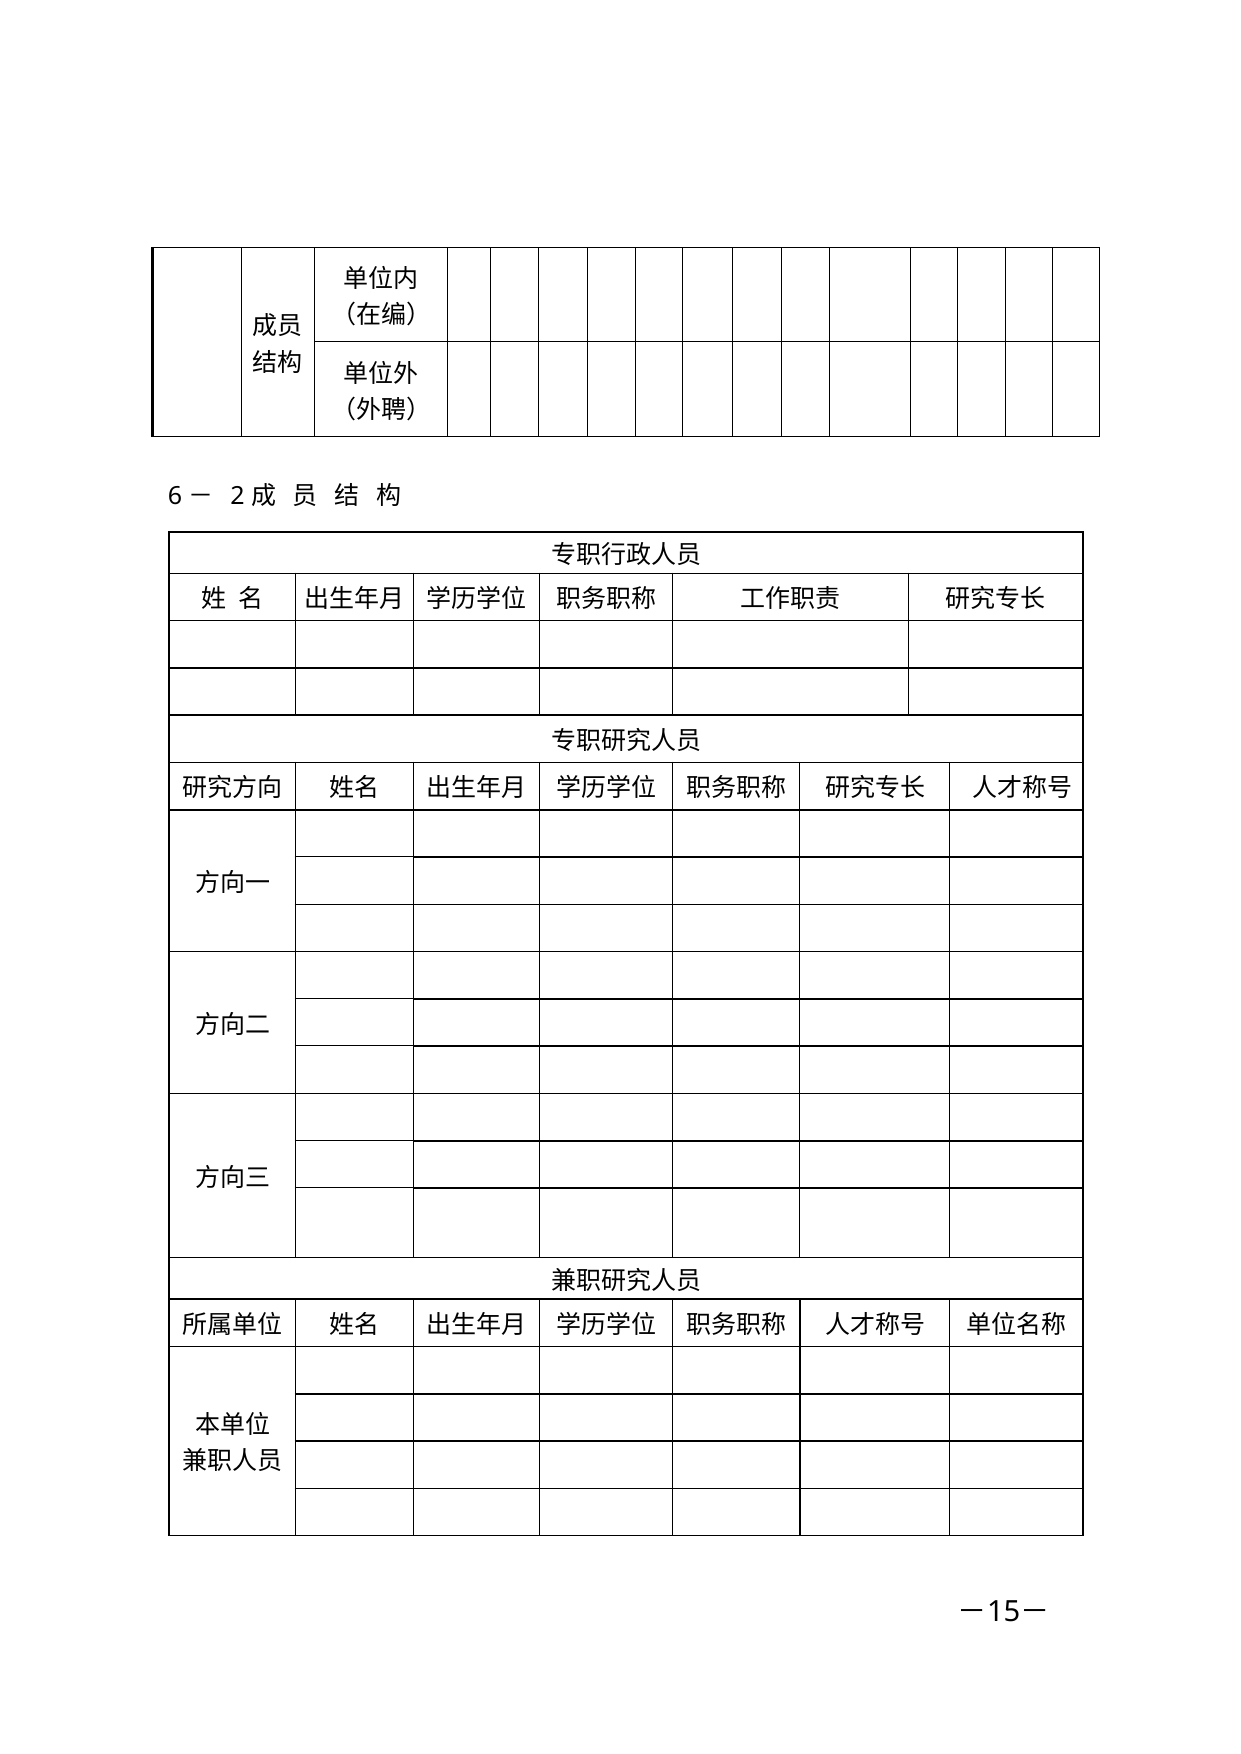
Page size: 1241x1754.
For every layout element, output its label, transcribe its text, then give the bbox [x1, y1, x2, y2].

table_cell [1006, 342, 1052, 436]
table_cell 所属单位 [170, 1300, 295, 1346]
table_cell [801, 1395, 949, 1440]
table_cell 单位内 （在编） [315, 248, 447, 341]
table_cell [909, 669, 1082, 714]
table_cell [296, 1188, 413, 1257]
table_cell [296, 1395, 413, 1440]
table_cell [296, 905, 413, 951]
table_cell [414, 858, 539, 903]
table_cell [540, 1142, 672, 1187]
table_cell [801, 1489, 949, 1535]
table_cell [800, 811, 949, 856]
table_cell [636, 342, 682, 436]
table_cell [448, 248, 490, 341]
table_cell [414, 905, 539, 951]
table_cell 单位外 （外聘） [315, 342, 447, 436]
table_cell [414, 1395, 539, 1440]
table_cell 研究专长 [800, 763, 949, 809]
table_cell [448, 342, 490, 436]
table_cell [540, 952, 672, 998]
table_cell [830, 248, 910, 341]
table_cell 兼职研究人员 [170, 1258, 1082, 1298]
table_cell [1053, 248, 1099, 341]
table_cell [296, 1094, 413, 1140]
table_cell 出生年月 [414, 763, 539, 809]
table_cell [673, 1189, 799, 1257]
table_cell [414, 669, 539, 714]
table_cell [673, 1094, 799, 1140]
table_cell [800, 952, 949, 998]
table_cell [950, 952, 1082, 998]
table_cell [539, 342, 587, 436]
table_cell 学历学位 [540, 763, 672, 809]
table_cell [673, 1395, 799, 1440]
table_cell 学历学位 [414, 574, 539, 620]
table_cell 职务职称 [540, 574, 672, 620]
table_cell [540, 1189, 672, 1257]
table_cell [950, 1000, 1082, 1045]
table_cell [800, 1189, 949, 1257]
table_cell [673, 858, 799, 903]
table_cell [296, 1046, 413, 1093]
table_cell [491, 342, 538, 436]
table_cell 出生年月 [296, 574, 413, 620]
table_cell [540, 811, 672, 856]
table_cell 职务职称 [673, 1300, 799, 1346]
table_cell [636, 248, 682, 341]
table_cell [1053, 342, 1099, 436]
table_cell [683, 248, 732, 341]
table_cell [801, 1442, 949, 1487]
table_cell [296, 999, 413, 1045]
table_cell [673, 905, 799, 951]
table_cell [540, 858, 672, 903]
table_cell [830, 342, 910, 436]
table_cell [1006, 248, 1052, 341]
table_cell [673, 1142, 799, 1187]
table_cell [800, 905, 949, 951]
table_cell [588, 248, 635, 341]
table_cell [782, 248, 829, 341]
table_cell 人才称号 [950, 763, 1082, 809]
table_cell [673, 1047, 799, 1093]
table_cell [414, 1489, 539, 1535]
table_cell [296, 811, 413, 856]
table_cell [588, 342, 635, 436]
table_cell [414, 952, 539, 998]
table_cell [958, 248, 1005, 341]
table_cell [414, 621, 539, 667]
table_cell [414, 1142, 539, 1187]
table_cell [911, 342, 957, 436]
table_cell [673, 952, 799, 998]
table_cell 方向二 [170, 952, 295, 1093]
table_cell [540, 1489, 672, 1535]
table_cell [733, 248, 781, 341]
table_cell [782, 342, 829, 436]
table_cell [540, 669, 672, 714]
table_cell [414, 1047, 539, 1093]
table_cell [950, 1442, 1082, 1487]
table_cell [540, 1442, 672, 1487]
table_cell 姓 名 [170, 574, 295, 620]
table_cell [801, 1347, 949, 1393]
table_cell 方向三 [170, 1094, 295, 1257]
table_cell [673, 669, 908, 714]
table_cell [296, 1141, 413, 1187]
table_cell [414, 1094, 539, 1140]
table_cell [296, 621, 413, 667]
table_cell [296, 952, 413, 998]
table_cell [800, 1094, 949, 1140]
table_cell [540, 1047, 672, 1093]
table_cell [414, 1347, 539, 1393]
table_cell [683, 342, 732, 436]
table_cell 职务职称 [673, 763, 799, 809]
table_cell [673, 1347, 799, 1393]
table_cell [414, 1000, 539, 1045]
table_cell [540, 1094, 672, 1140]
table_cell [540, 1347, 672, 1393]
table_cell [296, 857, 413, 903]
table_cell [800, 1047, 949, 1093]
table_cell [800, 858, 949, 903]
table_cell [909, 621, 1082, 667]
table_cell [296, 1442, 413, 1487]
table_cell [296, 669, 413, 714]
table_cell [673, 811, 799, 856]
table_cell [800, 1142, 949, 1187]
table_cell 单位名称 [950, 1300, 1082, 1346]
table_cell 姓名 [296, 763, 413, 809]
table_cell [950, 1489, 1082, 1535]
table_cell [911, 248, 957, 341]
table_cell 研究专长 [909, 574, 1082, 620]
table_cell [296, 1489, 413, 1535]
table_cell [540, 1395, 672, 1440]
table_cell [950, 1142, 1082, 1187]
table_cell [958, 342, 1005, 436]
table_cell [733, 342, 781, 436]
table_cell 姓名 [296, 1300, 413, 1346]
table_cell [170, 621, 295, 667]
table_cell [540, 905, 672, 951]
table_cell [539, 248, 587, 341]
table_cell 本单位 兼职人员 [170, 1347, 295, 1535]
table_cell [170, 669, 295, 714]
table_cell [800, 1000, 949, 1045]
table_cell [673, 1000, 799, 1045]
table_cell [950, 1094, 1082, 1140]
table_cell [540, 621, 672, 667]
table_cell 工作职责 [673, 574, 908, 620]
table_cell [673, 1489, 799, 1535]
table_cell 学历学位 [540, 1300, 672, 1346]
table_cell 专职研究人员 [170, 716, 1082, 762]
table_cell [414, 1189, 539, 1257]
table_header 专职行政人员 [170, 533, 1082, 572]
table_cell 出生年月 [414, 1300, 539, 1346]
table_cell 成员 结构 [242, 248, 314, 436]
table_cell [950, 1189, 1082, 1257]
text 6－2成员结构 [168, 462, 1084, 525]
table_cell 人才称号 [801, 1300, 949, 1346]
table_cell [950, 905, 1082, 951]
table_cell 研究方向 [170, 763, 295, 809]
table_cell [950, 858, 1082, 903]
table_cell [414, 1442, 539, 1487]
table_cell [950, 1047, 1082, 1093]
table_cell [950, 1347, 1082, 1393]
table_cell 方向一 [170, 811, 295, 951]
table_cell [673, 621, 908, 667]
table_cell [950, 811, 1082, 856]
table_cell [950, 1395, 1082, 1440]
table_cell [673, 1442, 799, 1487]
table_cell [491, 248, 538, 341]
table_cell [414, 811, 539, 856]
table_cell [540, 1000, 672, 1045]
table_cell [296, 1347, 413, 1393]
